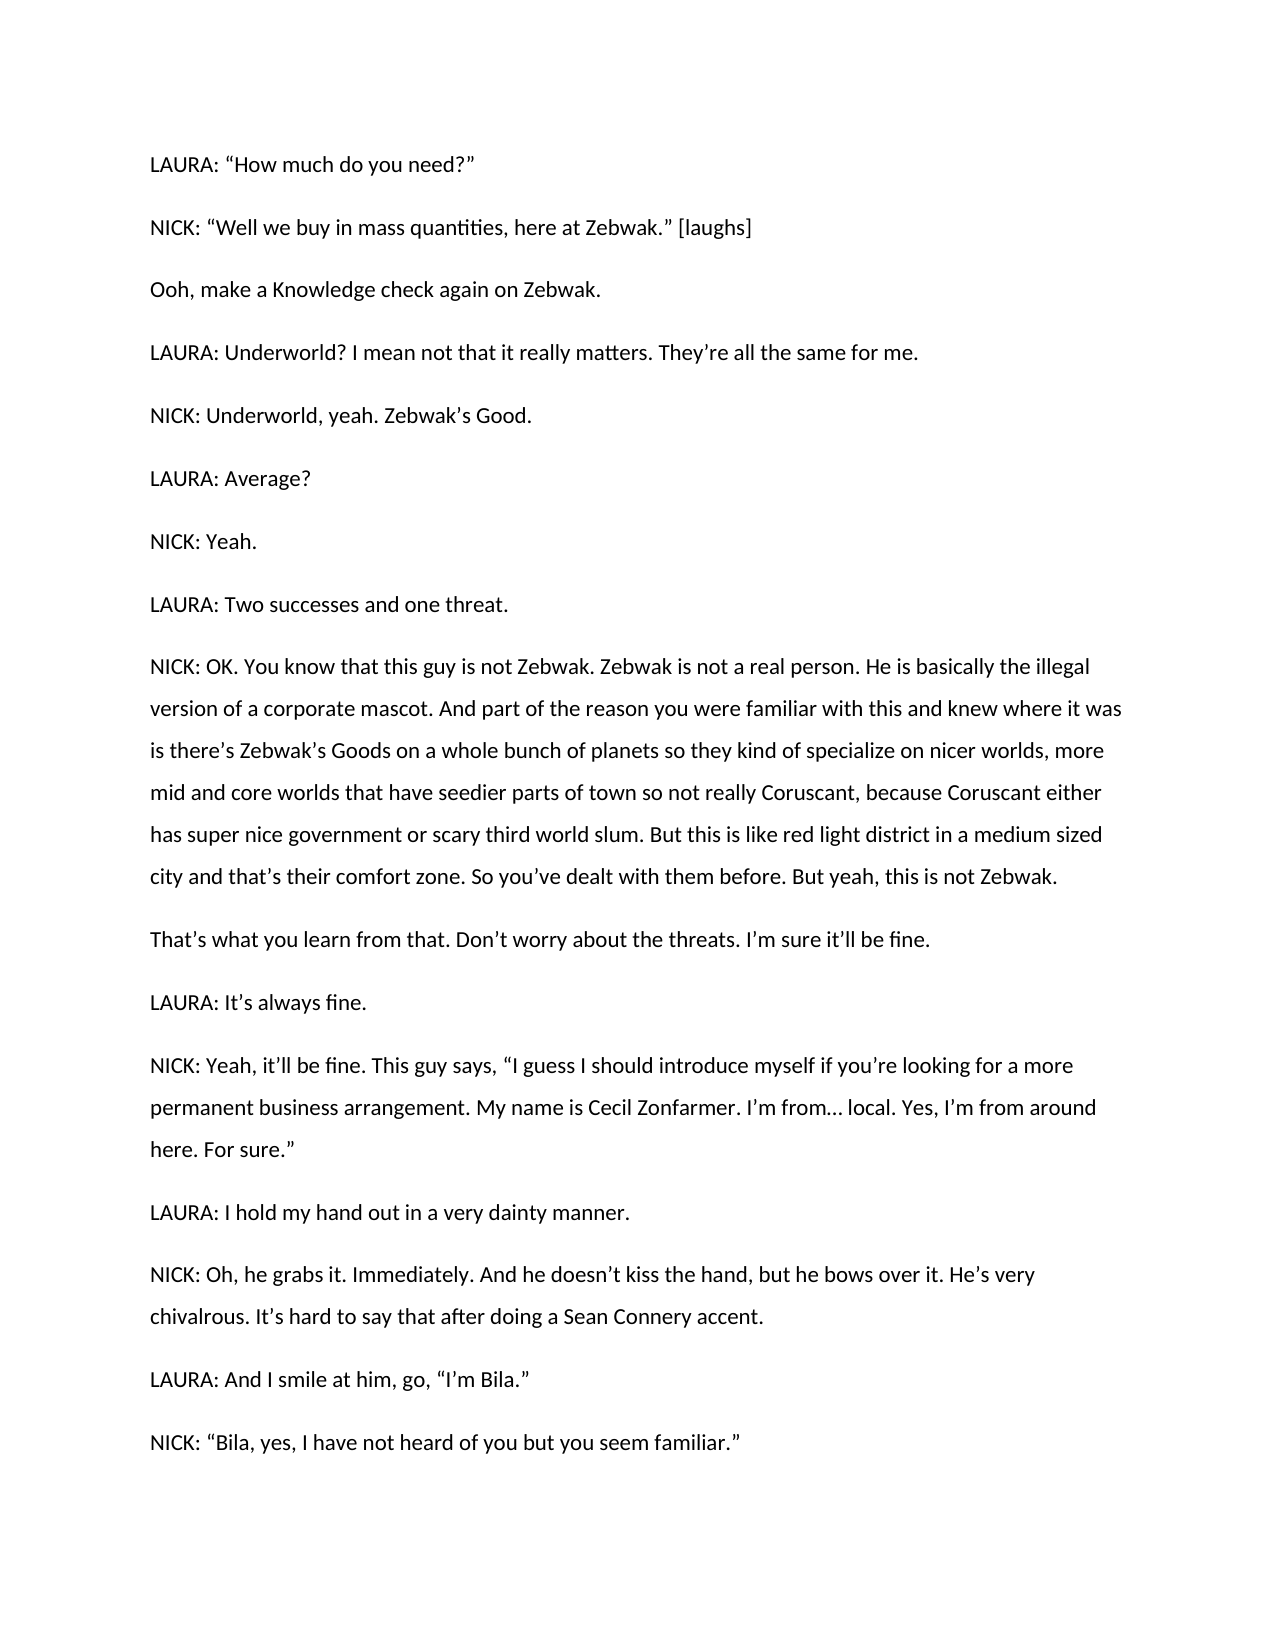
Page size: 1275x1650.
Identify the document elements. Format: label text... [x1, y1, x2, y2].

text NICK: “Well we buy in mass quantities, here at Zebwak.” [laughs] [150, 213, 1125, 241]
text LAURA: Two successes and one threat. [150, 590, 1125, 618]
text LAURA: “How much do you need?” [150, 150, 1125, 178]
text NICK: Yeah, it’ll be fine. This guy says, “I guess I should introduce myself if you’re looking for a more permanent business arrangement. My name is Cecil Zonfarmer. I’m from… local. Yes, I’m from around here. For sure.” [150, 1051, 1125, 1163]
text NICK: Oh, he grabs it. Immediately. And he doesn’t kiss the hand, but he bows over it. He’s very chivalrous. It’s hard to say that after doing a Sean Connery accent. [150, 1260, 1125, 1330]
text LAURA: And I smile at him, go, “I’m Bila.” [150, 1365, 1125, 1393]
text LAURA: I hold my hand out in a very dainty manner. [150, 1198, 1125, 1226]
text NICK: “Bila, yes, I have not heard of you but you seem familiar.” [150, 1428, 1125, 1456]
text LAURA: Average? [150, 464, 1125, 492]
text NICK: OK. You know that this guy is not Zebwak. Zebwak is not a real person. He is basically the illegal version of a corporate mascot. And part of the reason you were familiar with this and knew where it was is there’s Zebwak’s Goods on a whole bunch of planets so they kind of specialize on nicer worlds, more mid and core worlds that have seedier parts of town so not really Coruscant, because Coruscant either has super nice government or scary third world slum. But this is like red light district in a medium sized city and that’s their comfort zone. So you’ve dealt with them before. But yeah, this is not Zebwak. [150, 652, 1125, 890]
text NICK: Underworld, yeah. Zebwak’s Good. [150, 401, 1125, 429]
text LAURA: It’s always fine. [150, 988, 1125, 1016]
text LAURA: Underworld? I mean not that it really matters. They’re all the same for me. [150, 338, 1125, 366]
text That’s what you learn from that. Don’t worry about the threats. I’m sure it’ll be fine. [150, 925, 1125, 953]
text NICK: Yeah. [150, 527, 1125, 555]
text Ooh, make a Knowledge check again on Zebwak. [150, 276, 1125, 304]
